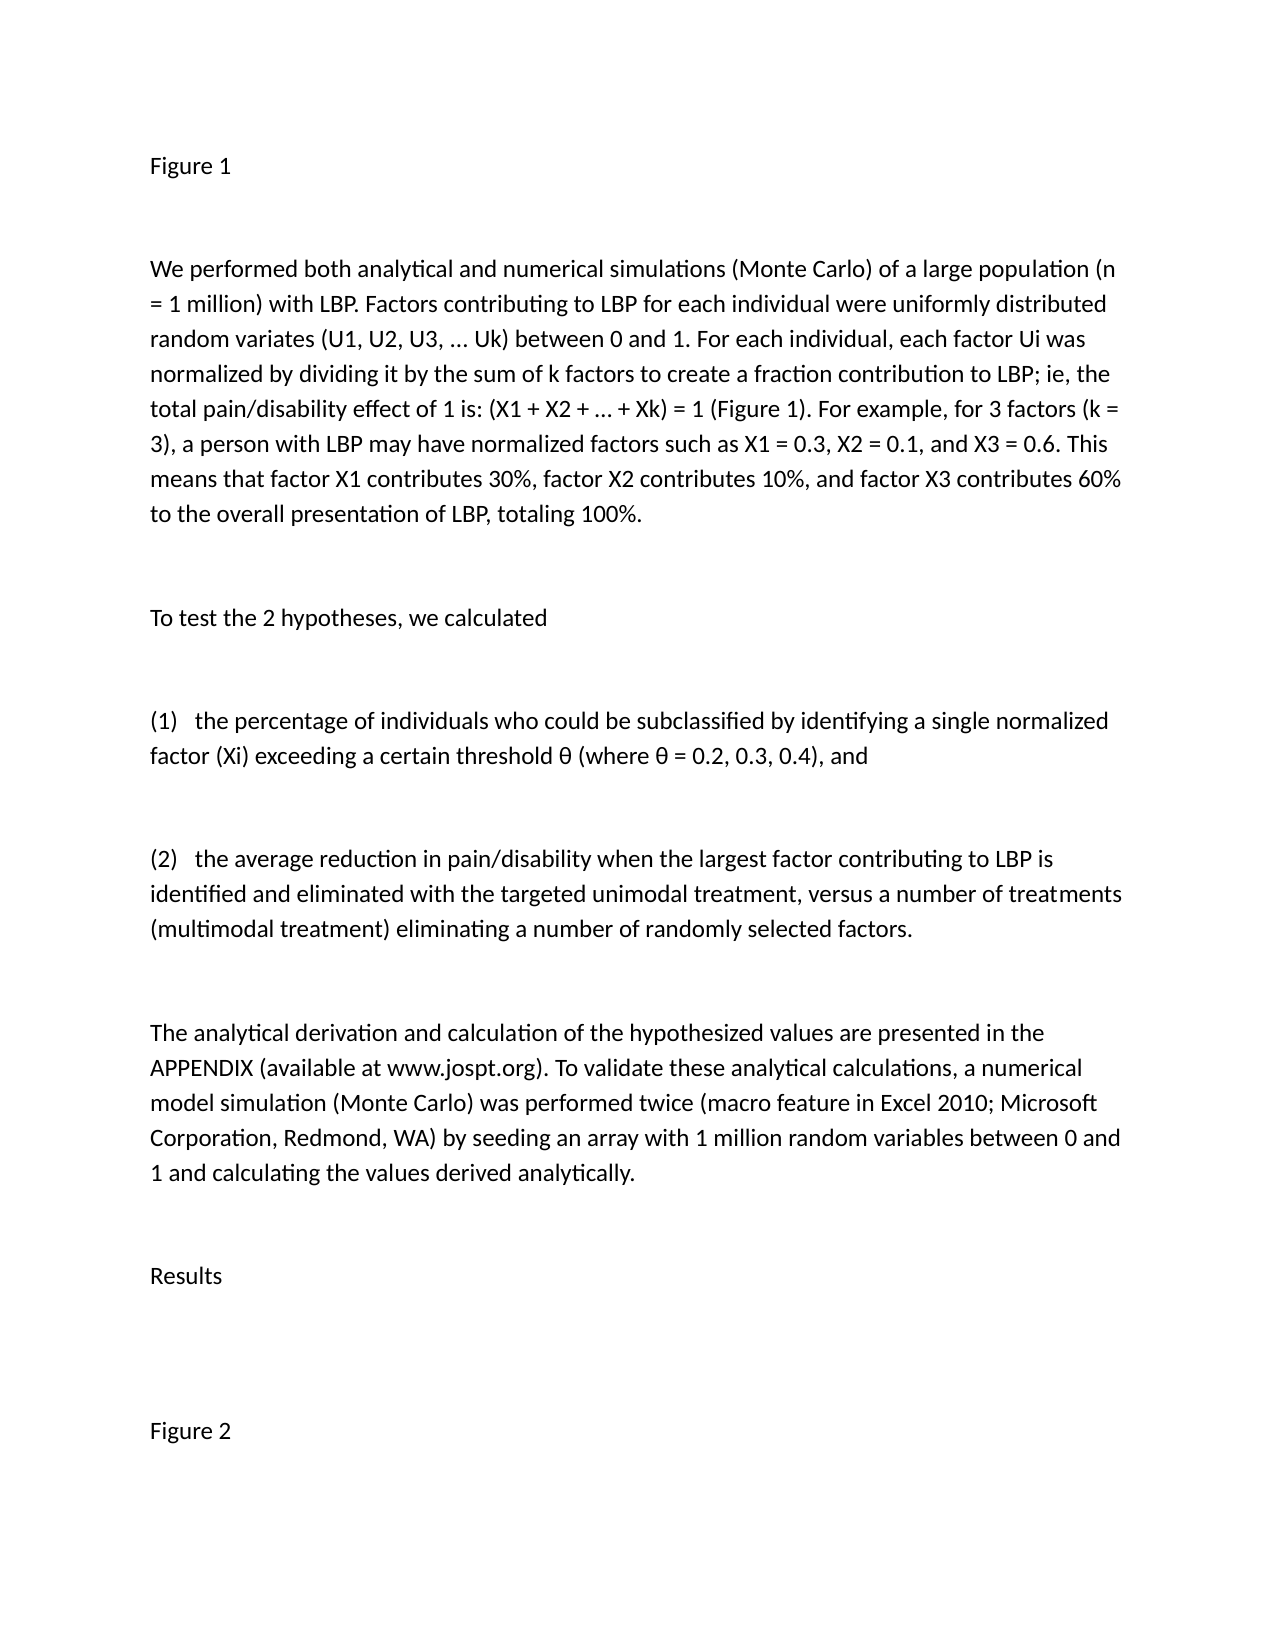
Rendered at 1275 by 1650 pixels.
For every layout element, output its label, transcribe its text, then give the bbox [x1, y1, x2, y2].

text To test the 2 hypotheses, we cal­culated [150, 602, 1125, 632]
text (1) the percentage of individuals who could be subclassified by identifying a single normalized factor (Xi) exceed­ing a certain threshold θ (where θ = 0.2, 0.3, 0.4), and [150, 705, 1125, 771]
text We performed both analytical and numerical simulations (Monte Carlo) of a large popu­lation (n = 1 million) with LBP. Factors contributing to LBP for each individual were uniformly distributed random vari­ates (U1, U2, U3, ... Uk) between 0 and 1. For each individual, each factor Ui was normalized by dividing it by the sum of k factors to create a fraction contribu­tion to LBP; ie, the total pain/disabil­ity effect of 1 is: (X1 + X2 + … + Xk) = 1 (Figure 1). For example, for 3 factors (k = 3), a person with LBP may have normal­ized factors such as X1 = 0.3, X2 = 0.1, and X3 = 0.6. This means that factor X1 contributes 30%, factor X2 contributes 10%, and factor X3 contributes 60% to the overall presentation of LBP, totaling 100%. [150, 253, 1125, 529]
text The analytical derivation and calcula­tion of the hypothesized values are pre­sented in the APPENDIX (available at www.jospt.org). To validate these analytical calculations, a numerical model simula­tion (Monte Carlo) was performed twice (macro feature in Excel 2010; Microsoft Corporation, Redmond, WA) by seeding an array with 1 million random variables between 0 and 1 and calculating the val­ues derived analytically. [150, 1017, 1125, 1187]
text Figure 2 [150, 1415, 1125, 1446]
text Figure 1 [150, 150, 1125, 181]
text (2) the average reduction in pain/disability when the largest fac­tor contributing to LBP is identified and eliminated with the targeted unimodal treatment, versus a number of treat­ments (multimodal treatment) elimi­nating a number of randomly selected factors. [150, 843, 1125, 944]
text Results [150, 1260, 1125, 1291]
